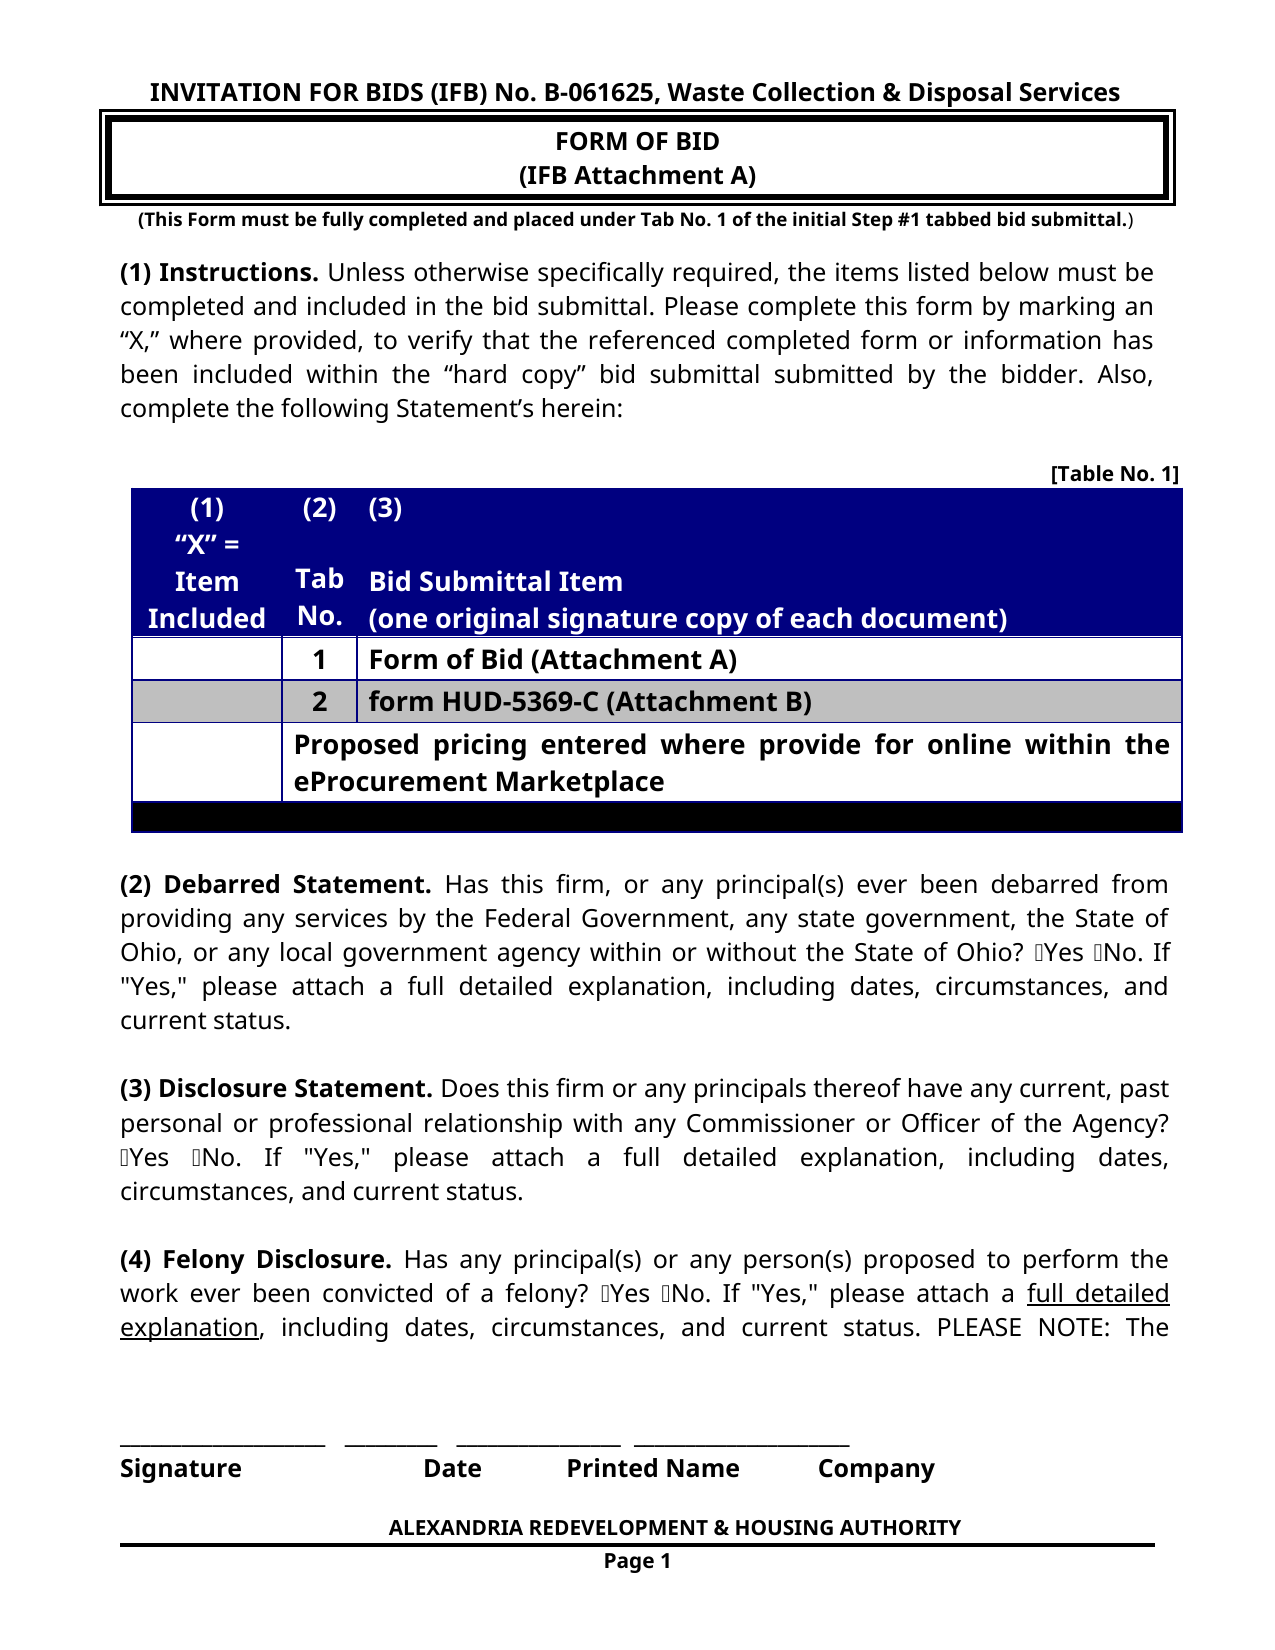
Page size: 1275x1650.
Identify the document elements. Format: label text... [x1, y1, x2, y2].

text [Table No. 1] [120, 459, 1179, 487]
table_cell 2 [283, 681, 356, 722]
table_cell 1 [283, 638, 356, 679]
table_cell [133, 681, 281, 722]
text (2) Debarred Statement. Has this firm, or any principal(s) ever been debarred from providing any services by the Federal Government, any state government, the State of Ohio, or any local government agency within or without the State of Ohio? Yes No. If "Yes," please attach a full detailed explanation, including dates, circumstances, and current status. [120, 867, 1170, 1037]
table_cell [133, 638, 281, 679]
table_cell [133, 723, 281, 801]
table_header (2) Tab No. [283, 489, 356, 636]
table_cell Form of Bid (Attachment A) [358, 638, 1181, 679]
subtitle (3) Disclosure Statement. Does this firm or any principals thereof have any current, past personal or professional relationship with any Commissioner or Officer of the Agency? Yes No. If "Yes," please attach a full detailed explanation, including dates, circumstances, and current status. [120, 1071, 1170, 1207]
table_header (3) Bid Submittal Item (one original signature copy of each document) [358, 489, 1181, 636]
table_cell Proposed pricing entered where provide for online within the eProcurement Marketplace [283, 723, 1181, 801]
table_cell [133, 803, 1181, 831]
table_cell form HUD-5369-C (Attachment B) [358, 681, 1181, 722]
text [120, 1241, 1170, 1344]
table_header (1) “X” = Item Included [133, 489, 281, 636]
text (1) Instructions. Unless otherwise specifically required, the items listed below must be completed and included in the bid submittal. Please complete this form by marking an “X,” where provided, to verify that the referenced completed form or information has been included within the “hard copy” bid submittal submitted by the bidder. Also, complete the following Statement’s herein: [120, 254, 1155, 425]
